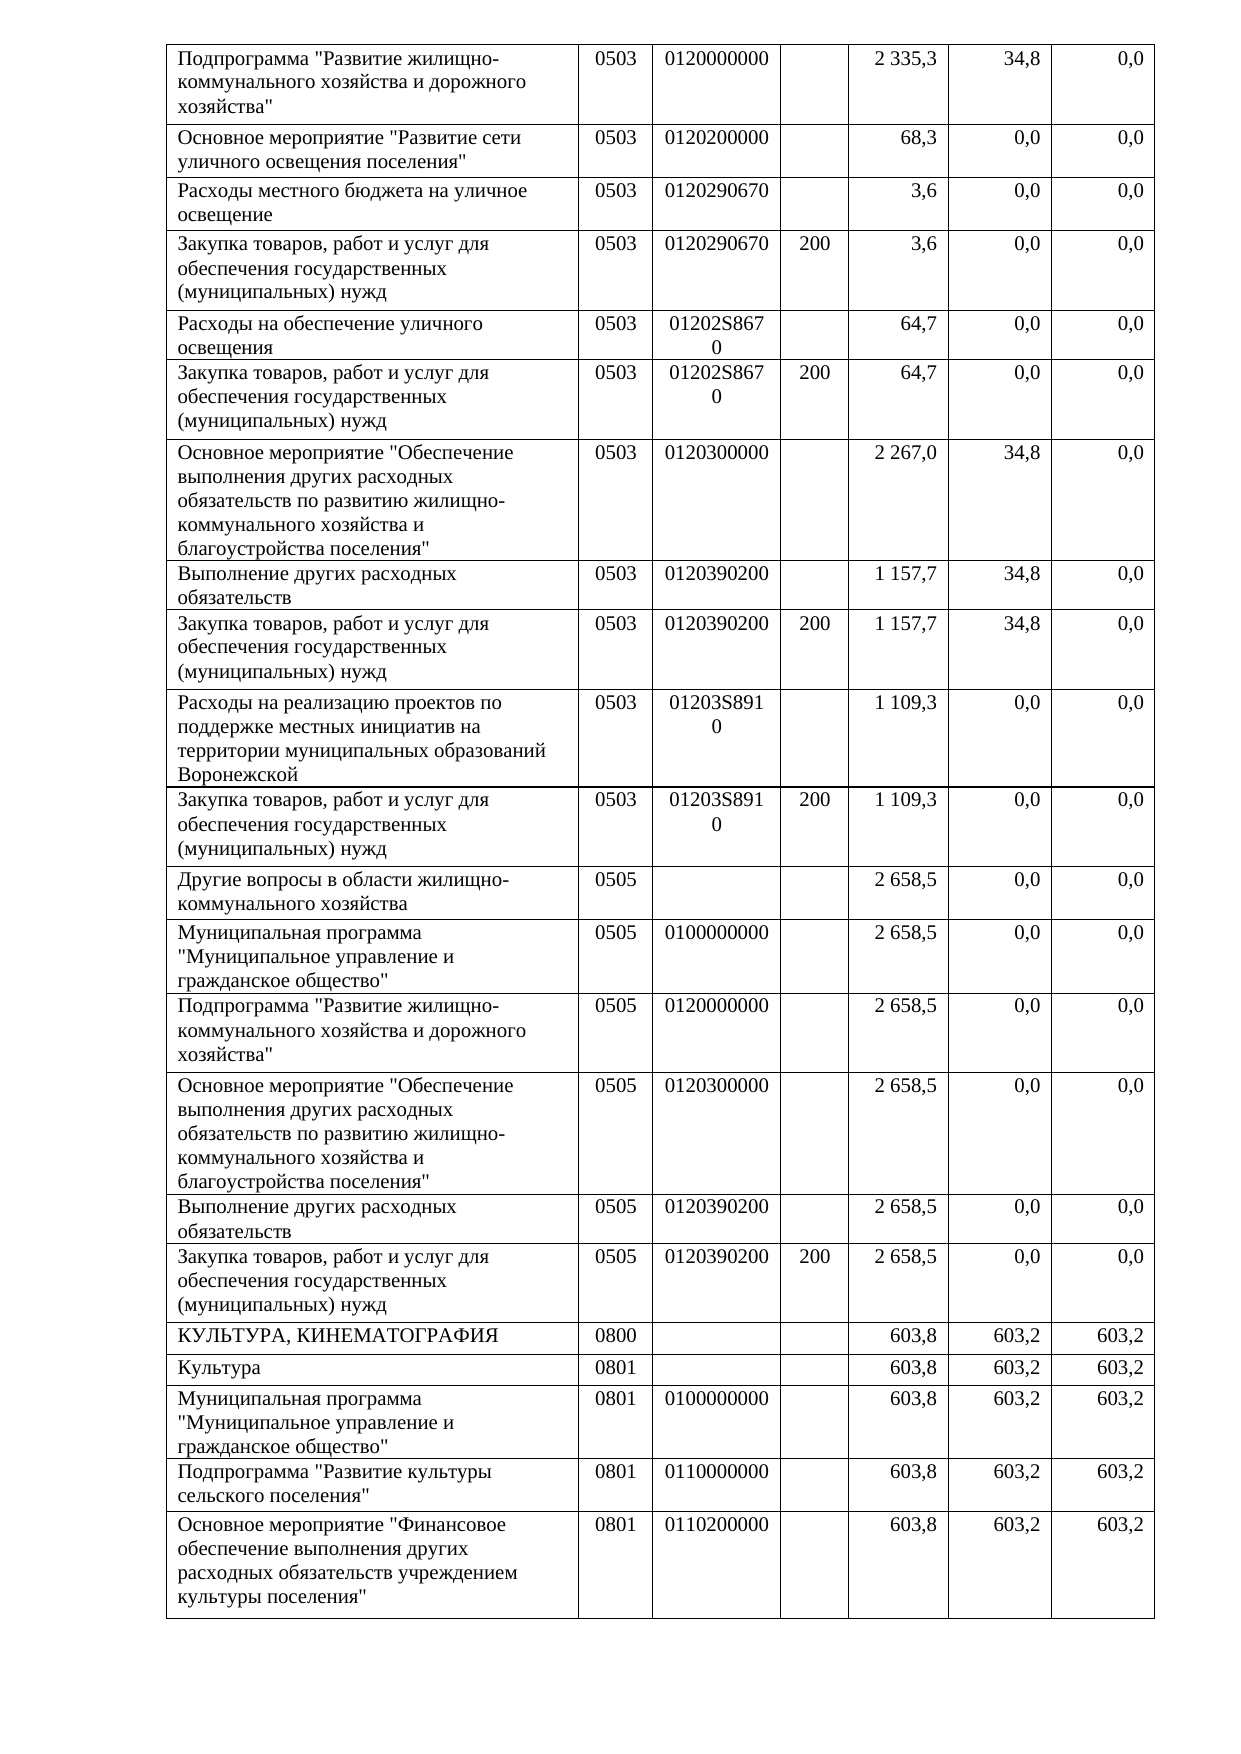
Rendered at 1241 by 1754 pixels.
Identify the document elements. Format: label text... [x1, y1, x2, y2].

table_cell Подпрограмма "Развитие жилищно-коммунального хозяйства и дорожного хозяйства" [167, 45, 578, 124]
table_cell 0120290670 [653, 231, 780, 310]
table_cell 0505 [579, 867, 652, 919]
table_cell 603,8 [849, 1323, 948, 1353]
table_cell 603,2 [949, 1459, 1051, 1511]
table_cell Основное мероприятие "Обеспечение выполнения других расходных обязательств по развитию жилищно-коммунального хозяйства и благоустройства поселения" [167, 1073, 578, 1193]
table_cell 64,7 [849, 360, 948, 439]
table_cell 01202S8670 [653, 311, 780, 359]
table_cell 0,0 [949, 788, 1051, 866]
table_cell 1 157,7 [849, 561, 948, 609]
table_cell 0,0 [1052, 610, 1154, 689]
table_cell Основное мероприятие "Финансовое обеспечение выполнения других расходных обязательств учреждением культуры поселения" [167, 1512, 578, 1617]
table_cell [653, 1355, 780, 1385]
table_cell 0,0 [949, 360, 1051, 439]
table_cell 01202S8670 [653, 360, 780, 439]
table_cell 2 658,5 [849, 867, 948, 919]
table_cell 0503 [579, 178, 652, 230]
table_cell 0503 [579, 360, 652, 439]
table_cell Культура [167, 1355, 578, 1385]
table_cell 0,0 [1052, 1195, 1154, 1243]
table_cell 0,0 [949, 920, 1051, 992]
table_cell 0120300000 [653, 440, 780, 560]
table_cell 0,0 [949, 867, 1051, 919]
table_cell 603,2 [1052, 1323, 1154, 1353]
table_cell 0,0 [1052, 45, 1154, 124]
table_cell 01203S8910 [653, 788, 780, 866]
table_cell [781, 1073, 848, 1193]
table_cell 0503 [579, 690, 652, 786]
table_cell 603,2 [949, 1386, 1051, 1458]
table_cell [781, 440, 848, 560]
table_cell 0120390200 [653, 610, 780, 689]
table_cell 0,0 [1052, 311, 1154, 359]
table_cell [781, 45, 848, 124]
table_cell 603,2 [1052, 1355, 1154, 1385]
table_cell 200 [781, 1244, 848, 1322]
table_cell [781, 1323, 848, 1353]
table_cell 0505 [579, 1073, 652, 1193]
table_cell 603,2 [949, 1323, 1051, 1353]
table_cell 0801 [579, 1355, 652, 1385]
table_cell 0,0 [949, 178, 1051, 230]
table_cell 0,0 [1052, 788, 1154, 866]
table_cell Закупка товаров, работ и услуг для обеспечения государственных (муниципальных) нужд [167, 610, 578, 689]
table_cell 34,8 [949, 610, 1051, 689]
table_cell 0,0 [949, 690, 1051, 786]
table_cell [781, 1459, 848, 1511]
table_cell Закупка товаров, работ и услуг для обеспечения государственных (муниципальных) нужд [167, 231, 578, 310]
table_cell [653, 1323, 780, 1353]
table_cell 34,8 [949, 440, 1051, 560]
table_cell 603,8 [849, 1459, 948, 1511]
table_cell 603,8 [849, 1512, 948, 1617]
table_cell [781, 1386, 848, 1458]
table_cell Подпрограмма "Развитие культуры сельского поселения" [167, 1459, 578, 1511]
table_cell Закупка товаров, работ и услуг для обеспечения государственных (муниципальных) нужд [167, 360, 578, 439]
table_cell 0503 [579, 610, 652, 689]
table_cell 0503 [579, 125, 652, 177]
table_cell 2 658,5 [849, 1244, 948, 1322]
table_cell 200 [781, 610, 848, 689]
table_cell [781, 178, 848, 230]
table_cell Основное мероприятие "Обеспечение выполнения других расходных обязательств по развитию жилищно-коммунального хозяйства и благоустройства поселения" [167, 440, 578, 560]
table_cell 0,0 [1052, 360, 1154, 439]
table_cell 603,2 [949, 1355, 1051, 1385]
table_cell 0801 [579, 1459, 652, 1511]
table_cell 200 [781, 360, 848, 439]
table_cell 3,6 [849, 231, 948, 310]
table_cell 603,8 [849, 1355, 948, 1385]
table_cell 0,0 [1052, 690, 1154, 786]
table_cell 0100000000 [653, 1386, 780, 1458]
table_cell Выполнение других расходных обязательств [167, 561, 578, 609]
table_cell 0,0 [1052, 1073, 1154, 1193]
table_cell 0110200000 [653, 1512, 780, 1617]
table_cell 0,0 [949, 994, 1051, 1072]
table_cell Подпрограмма "Развитие жилищно-коммунального хозяйства и дорожного хозяйства" [167, 994, 578, 1072]
table_cell 0100000000 [653, 920, 780, 992]
table_cell 0503 [579, 788, 652, 866]
table_cell 603,2 [949, 1512, 1051, 1617]
table_cell 0503 [579, 311, 652, 359]
table_cell 0505 [579, 994, 652, 1072]
table_cell 200 [781, 788, 848, 866]
table_cell 0,0 [1052, 1244, 1154, 1322]
table_cell 0110000000 [653, 1459, 780, 1511]
table_cell 0,0 [949, 1073, 1051, 1193]
table_cell [781, 1512, 848, 1617]
table_cell Закупка товаров, работ и услуг для обеспечения государственных (муниципальных) нужд [167, 1244, 578, 1322]
table_cell 200 [781, 231, 848, 310]
table_cell 0,0 [949, 125, 1051, 177]
table_cell Основное мероприятие "Развитие сети уличного освещения поселения" [167, 125, 578, 177]
table_cell Расходы на обеспечение уличного освещения [167, 311, 578, 359]
table_cell 1 109,3 [849, 788, 948, 866]
table_cell 2 267,0 [849, 440, 948, 560]
table_cell 68,3 [849, 125, 948, 177]
table_cell 0505 [579, 1244, 652, 1322]
table_cell [781, 994, 848, 1072]
table_cell 2 658,5 [849, 1073, 948, 1193]
table_cell 0,0 [949, 1195, 1051, 1243]
table_cell 0120000000 [653, 45, 780, 124]
table_cell 0,0 [1052, 867, 1154, 919]
table_cell 603,2 [1052, 1512, 1154, 1617]
table_cell 0120290670 [653, 178, 780, 230]
table_cell 0800 [579, 1323, 652, 1353]
table_cell 34,8 [949, 561, 1051, 609]
table_cell 0503 [579, 440, 652, 560]
table_cell Муниципальная программа "Муниципальное управление и гражданское общество" [167, 1386, 578, 1458]
table_cell [781, 867, 848, 919]
table_cell 1 157,7 [849, 610, 948, 689]
table_cell 0503 [579, 231, 652, 310]
table_cell 2 658,5 [849, 920, 948, 992]
table_cell 0503 [579, 561, 652, 609]
table_cell 0,0 [1052, 920, 1154, 992]
table_cell 0,0 [949, 311, 1051, 359]
table_cell 0120300000 [653, 1073, 780, 1193]
table_cell 603,8 [849, 1386, 948, 1458]
table_cell Закупка товаров, работ и услуг для обеспечения государственных (муниципальных) нужд [167, 788, 578, 866]
table_cell Расходы местного бюджета на уличное освещение [167, 178, 578, 230]
table_cell 0,0 [1052, 994, 1154, 1072]
table_cell 0,0 [1052, 561, 1154, 609]
table_cell 01203S8910 [653, 690, 780, 786]
table_cell [653, 867, 780, 919]
table_cell Муниципальная программа "Муниципальное управление и гражданское общество" [167, 920, 578, 992]
table_cell 3,6 [849, 178, 948, 230]
table_cell 0,0 [949, 1244, 1051, 1322]
table_cell 0505 [579, 1195, 652, 1243]
table_cell [781, 311, 848, 359]
table_cell 1 109,3 [849, 690, 948, 786]
table_cell 0120390200 [653, 561, 780, 609]
table_cell 0,0 [1052, 125, 1154, 177]
table_cell 64,7 [849, 311, 948, 359]
table_cell 0120390200 [653, 1244, 780, 1322]
table_cell [781, 1355, 848, 1385]
table_cell [781, 125, 848, 177]
table_cell [781, 1195, 848, 1243]
table_cell 2 658,5 [849, 1195, 948, 1243]
table_cell [781, 561, 848, 609]
table_cell 2 335,3 [849, 45, 948, 124]
table_cell 0503 [579, 45, 652, 124]
table_cell 2 658,5 [849, 994, 948, 1072]
table_cell 0120390200 [653, 1195, 780, 1243]
table_cell 603,2 [1052, 1459, 1154, 1511]
table_cell Расходы на реализацию проектов по поддержке местных инициатив на территории муниципальных образований Воронежской [167, 690, 578, 786]
table_cell 0,0 [1052, 440, 1154, 560]
table_cell 0,0 [1052, 231, 1154, 310]
table_cell 0120200000 [653, 125, 780, 177]
table_cell 0505 [579, 920, 652, 992]
table_cell 0801 [579, 1386, 652, 1458]
table_cell Выполнение других расходных обязательств [167, 1195, 578, 1243]
table_cell Другие вопросы в области жилищно-коммунального хозяйства [167, 867, 578, 919]
table_cell 0801 [579, 1512, 652, 1617]
table_cell 603,2 [1052, 1386, 1154, 1458]
table_cell 0120000000 [653, 994, 780, 1072]
table_cell [781, 690, 848, 786]
table_cell [781, 920, 848, 992]
table_cell КУЛЬТУРА, КИНЕМАТОГРАФИЯ [167, 1323, 578, 1353]
table_cell 0,0 [1052, 178, 1154, 230]
table_cell 0,0 [949, 231, 1051, 310]
table_cell 34,8 [949, 45, 1051, 124]
